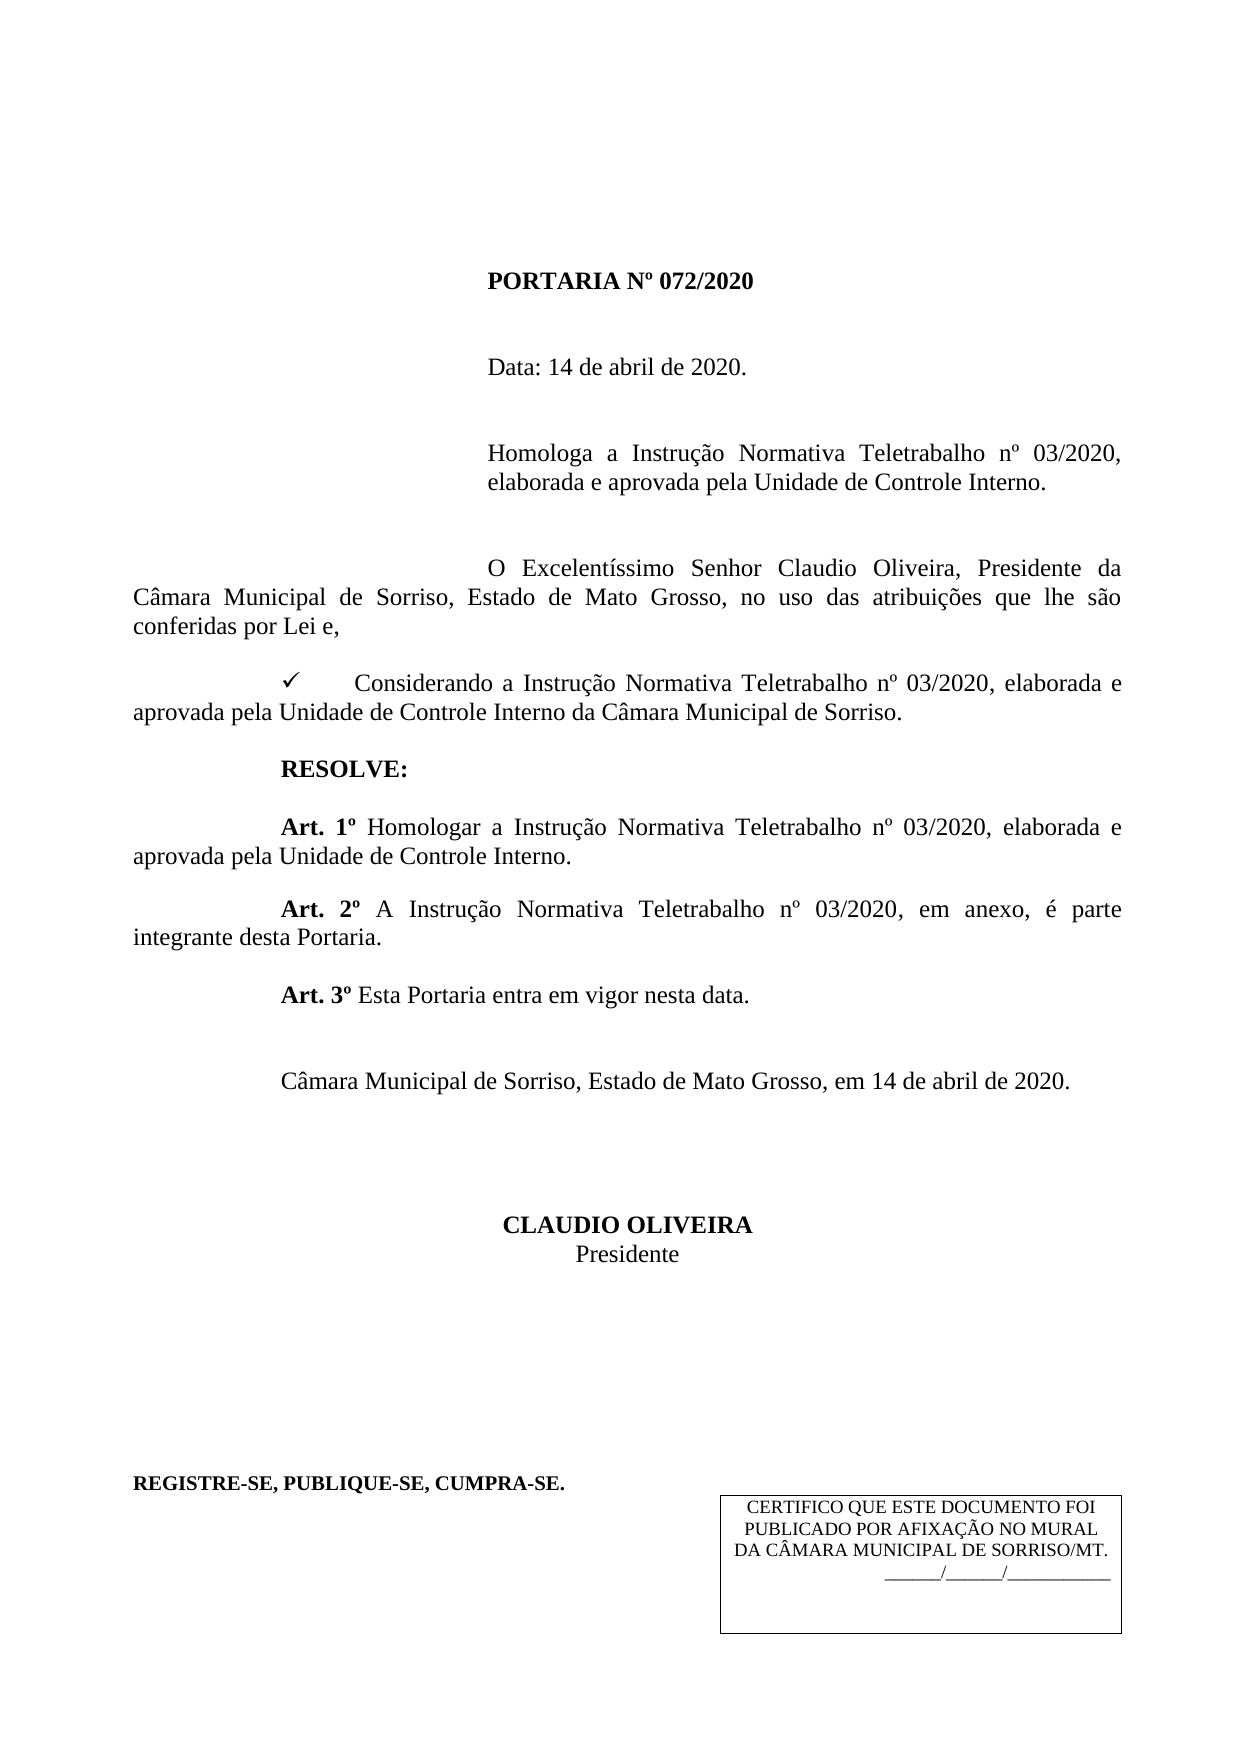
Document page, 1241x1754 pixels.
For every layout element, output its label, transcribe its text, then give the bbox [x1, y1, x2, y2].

text Homologa a Instrução Normativa Teletrabalho nº 03/2020, elaborada e aprovada pela Unidade de Controle Interno. [487, 438, 1122, 496]
subtitle PORTARIA Nº 072/2020 [487, 266, 1122, 294]
text O Excelentíssimo Senhor Claudio Oliveira, Presidente da Câmara Municipal de Sorriso, Estado de Mato Grosso, no uso das atribuições que lhe são conferidas por Lei e, [133, 553, 1122, 639]
text RESOLVE: [133, 754, 1122, 783]
text CLAUDIO OLIVEIRA [133, 1210, 1122, 1239]
text Art. 3º Esta Portaria entra em vigor nesta data. [133, 980, 1122, 1009]
list Considerando a Instrução Normativa Teletrabalho nº 03/2020, elaborada e aprovada pela Unidade de Controle Interno da Câmara Municipal de Sorriso. [133, 668, 1122, 726]
text Art. 2º A Instrução Normativa Teletrabalho nº 03/2020, em anexo, é parte integrante desta Portaria. [133, 894, 1122, 951]
text Art. 1º Homologar a Instrução Normativa Teletrabalho nº 03/2020, elaborada e aprovada pela Unidade de Controle Interno. [133, 812, 1122, 869]
text Câmara Municipal de Sorriso, Estado de Mato Grosso, em 14 de abril de 2020. [133, 1066, 1122, 1095]
subtitle Data: 14 de abril de 2020. [487, 352, 1122, 381]
text Presidente [133, 1239, 1122, 1267]
